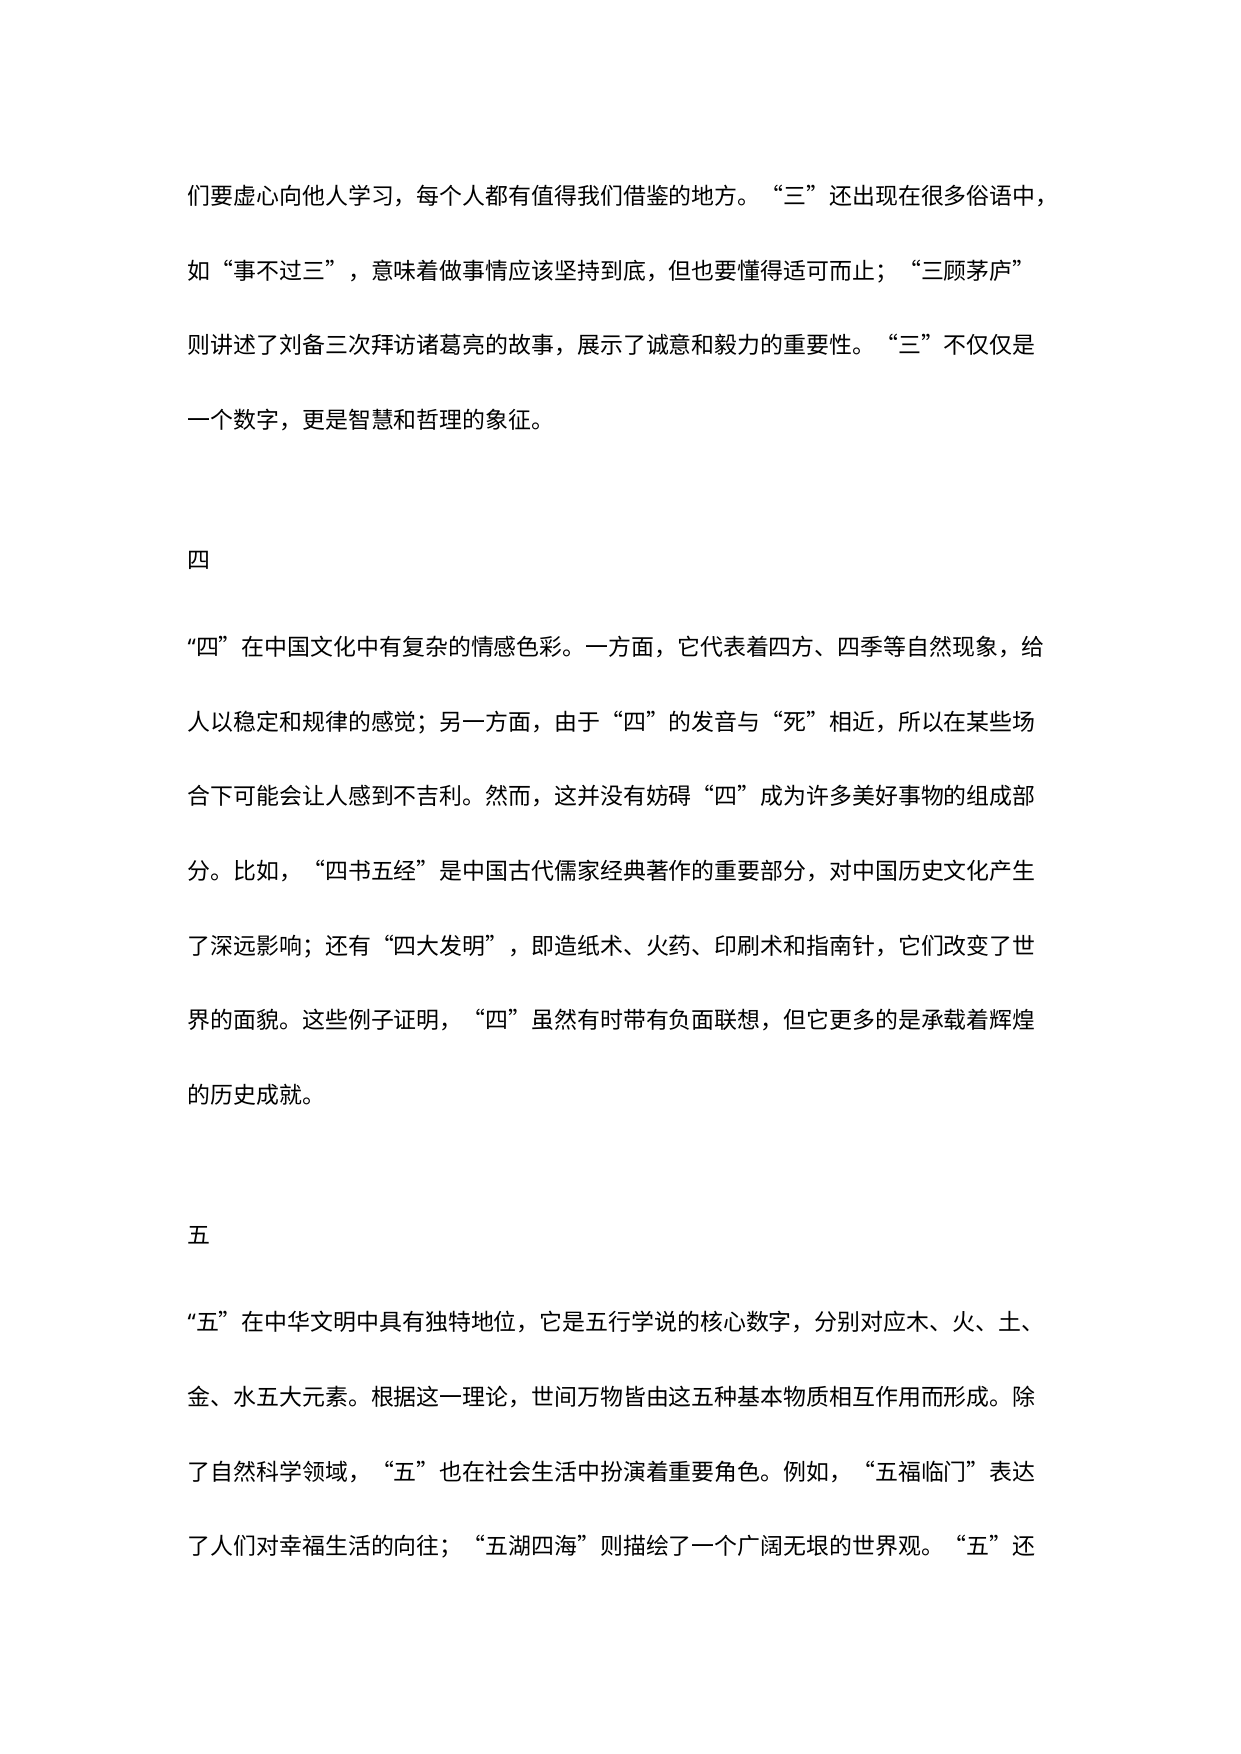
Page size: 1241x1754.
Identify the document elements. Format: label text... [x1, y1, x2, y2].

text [187, 1288, 1053, 1577]
text 五 [187, 1202, 1053, 1267]
text “四”在中国文化中有复杂的情感色彩。一方面，它代表着四方、四季等自然现象，给人以稳定和规律的感觉；另一方面，由于“四”的发音与“死”相近，所以在某些场合下可能会让人感到不吉利。然而，这并没有妨碍“四”成为许多美好事物的组成部分。比如，“四书五经”是中国古代儒家经典著作的重要部分，对中国历史文化产生了深远影响；还有“四大发明”，即造纸术、火药、印刷术和指南针，它们改变了世界的面貌。这些例子证明，“四”虽然有时带有负面联想，但它更多的是承载着辉煌的历史成就。 [187, 613, 1053, 1126]
text 四 [187, 526, 1053, 591]
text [187, 162, 1053, 451]
